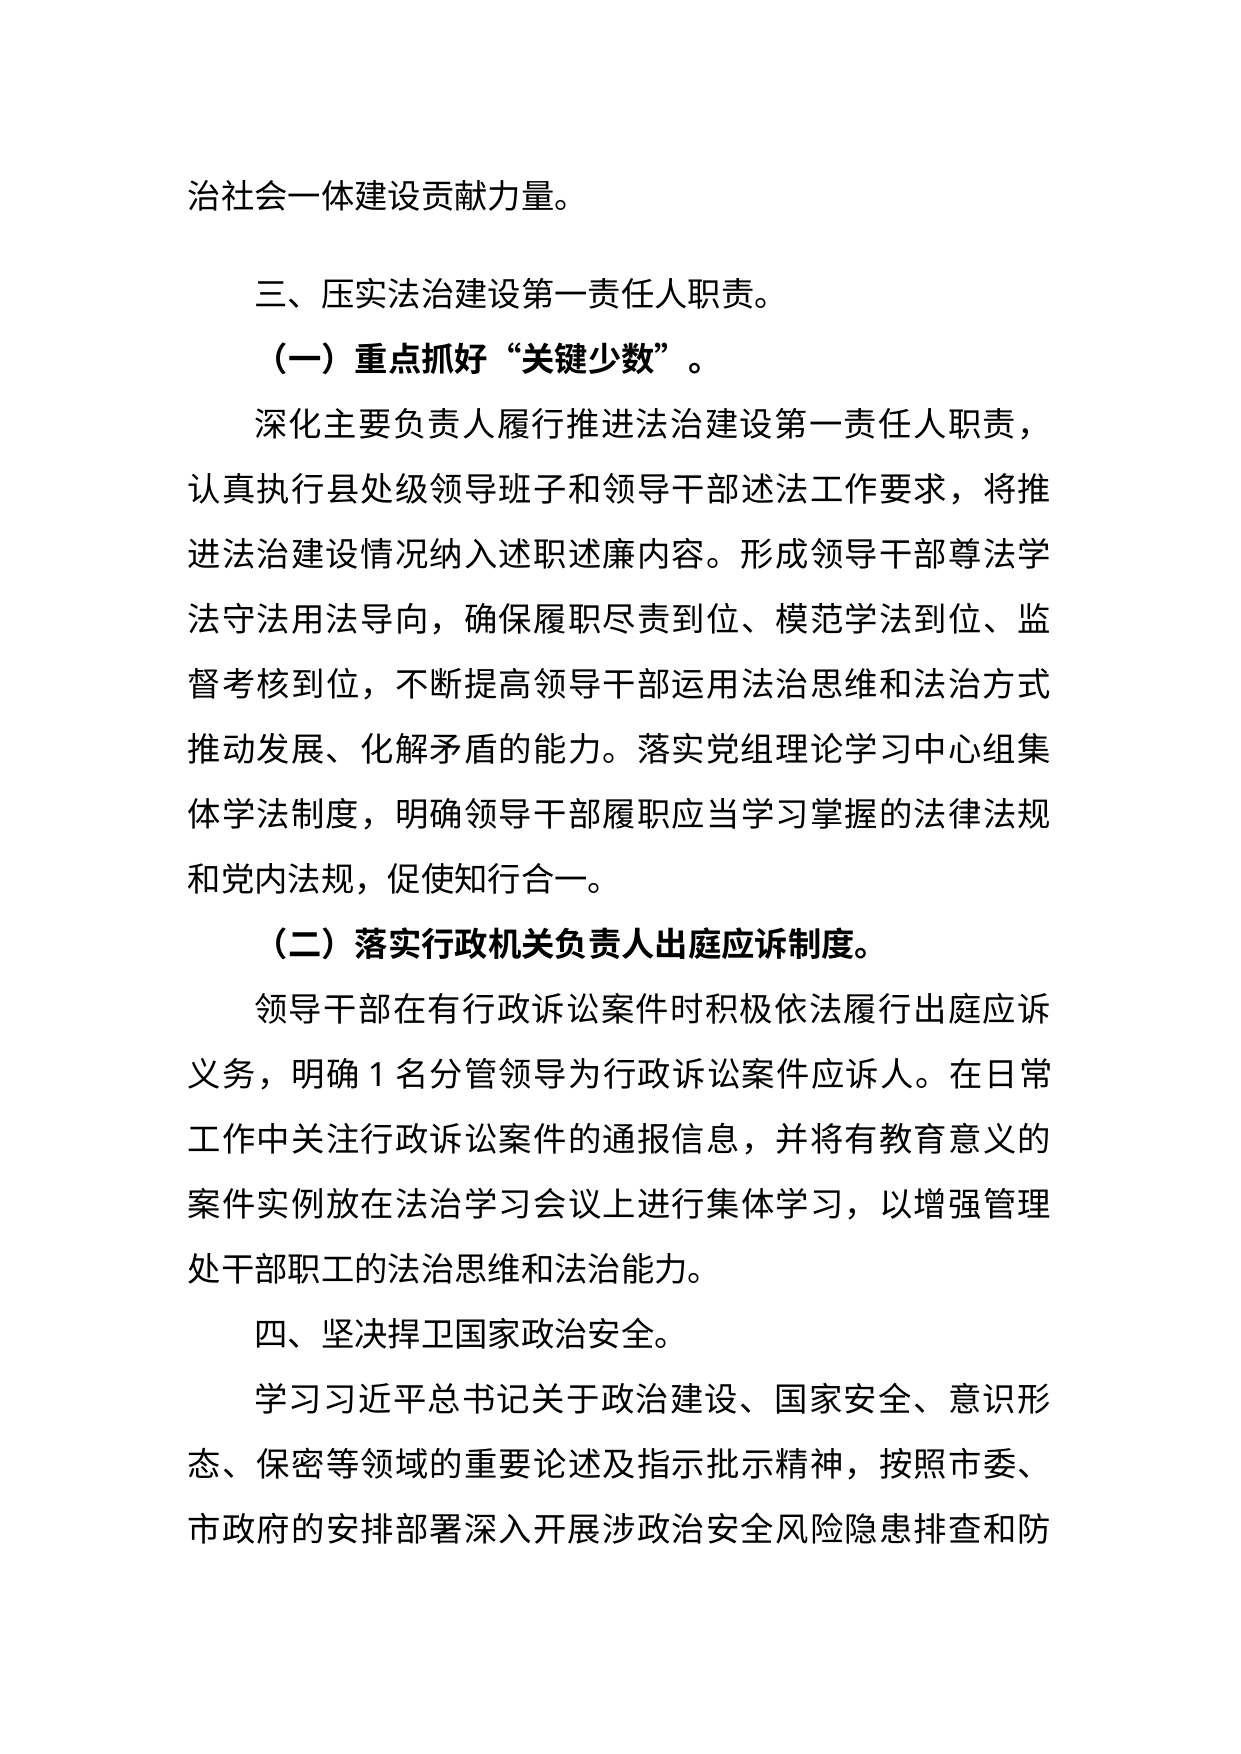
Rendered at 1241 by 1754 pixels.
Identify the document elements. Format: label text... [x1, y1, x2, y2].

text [187, 162, 1053, 227]
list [187, 1364, 1053, 1559]
list 压实法治建设第一责任人职责。 [187, 259, 1053, 324]
list 深化主要负责人履行推进法治建设第一责任人职责，认真执行县处级领导班子和领导干部述法工作要求，将推进法治建设情况纳入述职述廉内容。形成领导干部尊法学法守法用法导向，确保履职尽责到位、模范学法到位、监督考核到位，不断提高领导干部运用法治思维和法治方式推动发展、化解矛盾的能力。落实党组理论学习中心组集体学法制度，明确领导干部履职应当学习掌握的法律法规和党内法规，促使知行合一。 [187, 389, 1053, 909]
list 落实行政机关负责人出庭应诉制度。 [187, 909, 1053, 974]
list 领导干部在有行政诉讼案件时积极依法履行出庭应诉义务，明确1名分管领导为行政诉讼案件应诉人。在日常工作中关注行政诉讼案件的通报信息，并将有教育意义的案件实例放在法治学习会议上进行集体学习，以增强管理处干部职工的法治思维和法治能力。 [187, 974, 1053, 1299]
list 重点抓好“关键少数”。 [187, 324, 1053, 389]
list 坚决捍卫国家政治安全。 [187, 1299, 1053, 1364]
